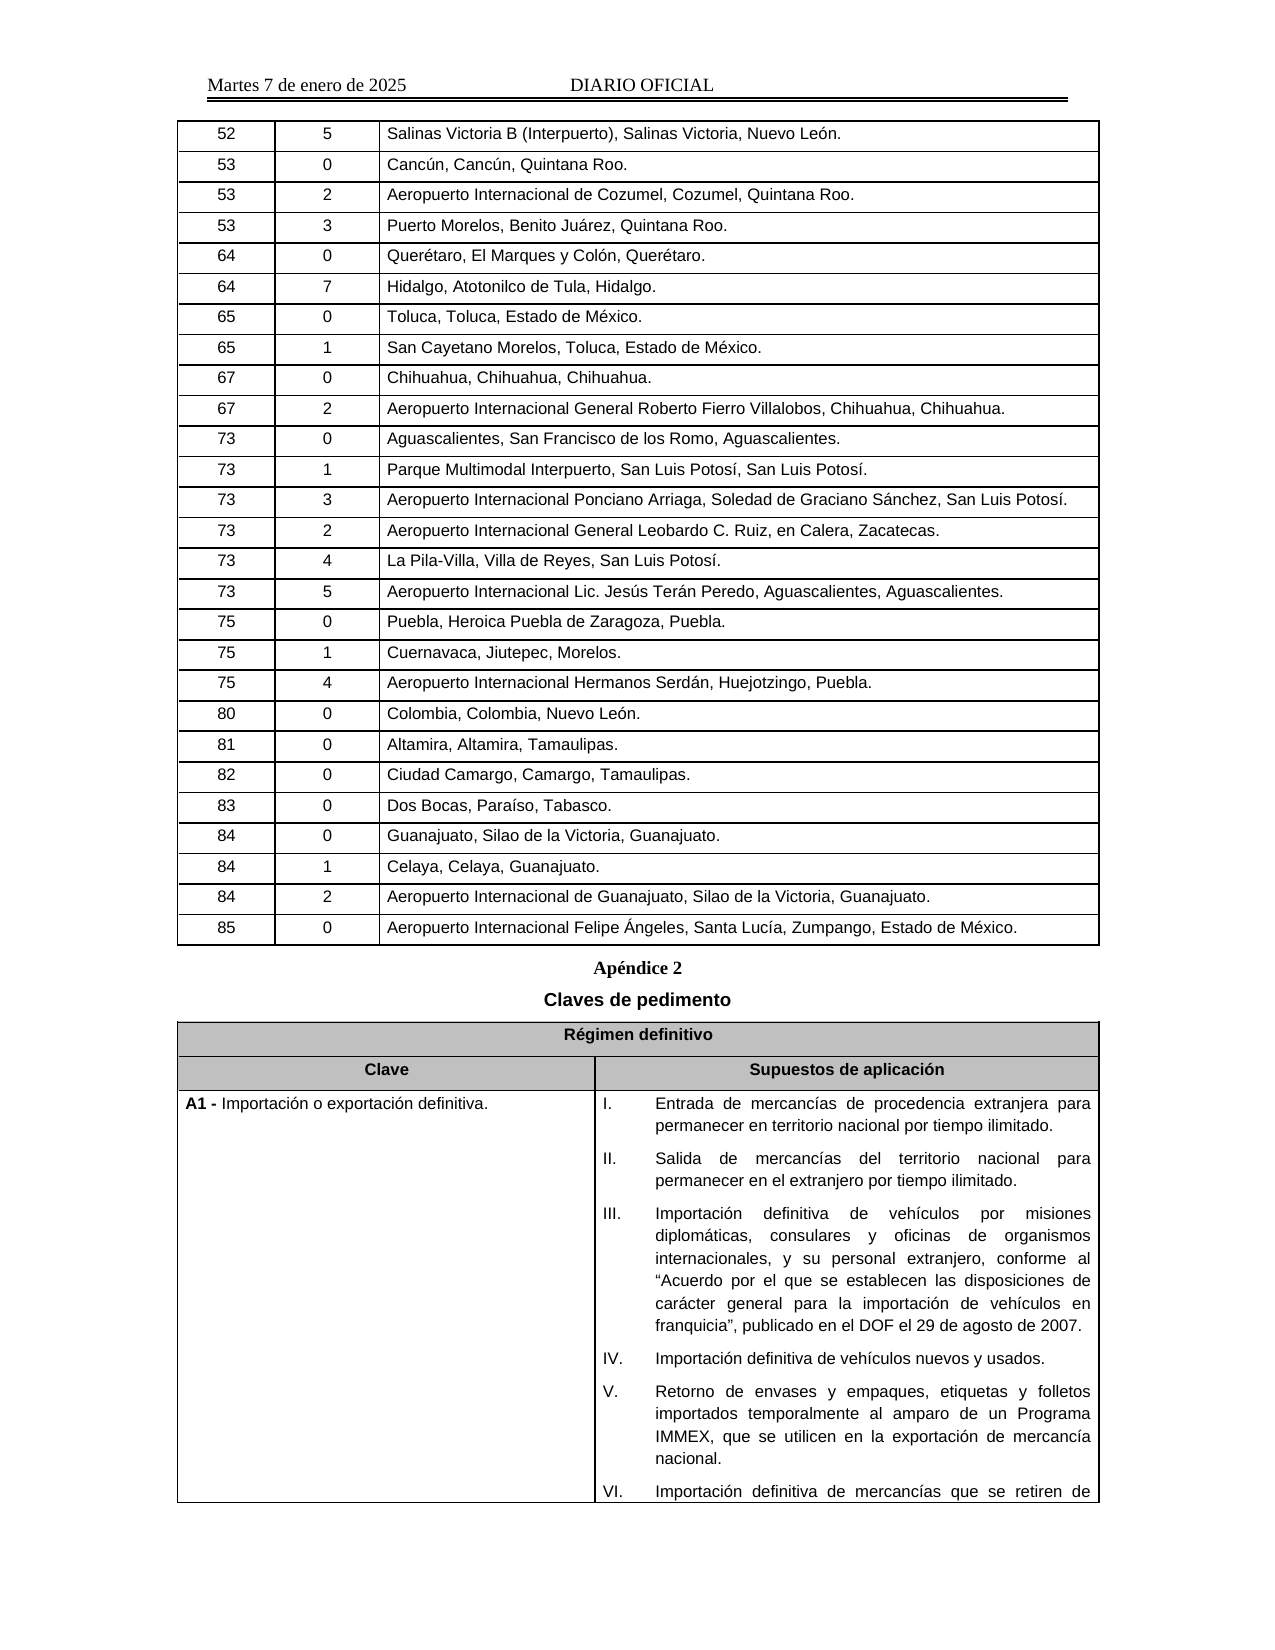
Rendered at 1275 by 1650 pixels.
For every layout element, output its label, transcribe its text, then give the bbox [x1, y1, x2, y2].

table_cell 83 [178, 793, 274, 822]
table_cell Aeropuerto Internacional General Roberto Fierro Villalobos, Chihuahua, Chihuahua. [380, 396, 1098, 425]
table_cell Toluca, Toluca, Estado de México. [380, 305, 1098, 334]
table_cell 84 [178, 823, 274, 852]
table_cell Parque Multimodal Interpuerto, San Luis Potosí, San Luis Potosí. [380, 457, 1098, 486]
table_cell 84 [178, 884, 274, 913]
table_cell 73 [178, 579, 274, 608]
table_cell 2 [276, 885, 379, 913]
table_cell Aeropuerto Internacional Felipe Ángeles, Santa Lucía, Zumpango, Estado de México. [380, 915, 1098, 944]
table_cell Aguascalientes, San Francisco de los Romo, Aguascalientes. [380, 427, 1098, 456]
table_cell 82 [178, 762, 274, 791]
text Claves de pedimento [177, 989, 1098, 1011]
table_cell Dos Bocas, Paraíso, Tabasco. [380, 793, 1098, 822]
table_cell 3 [276, 213, 379, 242]
table_cell 64 [178, 274, 274, 303]
table_cell 4 [276, 549, 379, 578]
table_cell 84 [178, 854, 274, 883]
table_cell 53 [178, 213, 274, 242]
table_cell 0 [276, 763, 379, 791]
table_cell 5 [276, 122, 379, 151]
table_cell 0 [276, 610, 379, 639]
table_cell Clave [178, 1057, 594, 1090]
table_cell Cancún, Cancún, Quintana Roo. [380, 152, 1098, 181]
table_cell 73 [178, 518, 274, 547]
table_cell 0 [276, 244, 379, 273]
table_cell 1 [276, 641, 379, 669]
table_cell Guanajuato, Silao de la Victoria, Guanajuato. [380, 824, 1098, 852]
table_cell Colombia, Colombia, Nuevo León. [380, 702, 1098, 730]
table_cell 2 [276, 518, 379, 547]
table_cell Ciudad Camargo, Camargo, Tamaulipas. [380, 763, 1098, 791]
table_cell 1 [276, 457, 379, 486]
table_cell Aeropuerto Internacional de Guanajuato, Silao de la Victoria, Guanajuato. [380, 885, 1098, 913]
table_cell Aeropuerto Internacional Lic. Jesús Terán Peredo, Aguascalientes, Aguascalientes. [380, 580, 1098, 608]
table_cell 52 [178, 122, 274, 151]
table_cell 75 [178, 609, 274, 639]
table_cell 2 [276, 183, 379, 212]
table_cell Puebla, Heroica Puebla de Zaragoza, Puebla. [380, 610, 1098, 639]
table_cell 65 [178, 335, 274, 364]
table_cell 0 [276, 305, 379, 334]
table_cell 53 [178, 182, 274, 212]
table_cell Puerto Morelos, Benito Juárez, Quintana Roo. [380, 213, 1098, 242]
text Apéndice 2 [177, 956, 1098, 979]
table_cell 5 [276, 580, 379, 608]
table_cell San Cayetano Morelos, Toluca, Estado de México. [380, 335, 1098, 364]
table_cell 4 [276, 671, 379, 700]
table_cell 73 [178, 426, 274, 456]
table_cell 0 [276, 427, 379, 456]
table_header Régimen definitivo [178, 1023, 1098, 1056]
table_cell 7 [276, 274, 379, 303]
table_cell Querétaro, El Marques y Colón, Querétaro. [380, 244, 1098, 273]
table_cell Altamira, Altamira, Tamaulipas. [380, 732, 1098, 761]
table_cell 0 [276, 366, 379, 395]
table_cell Hidalgo, Atotonilco de Tula, Hidalgo. [380, 274, 1098, 303]
table_cell Cuernavaca, Jiutepec, Morelos. [380, 641, 1098, 669]
table_cell Salinas Victoria B (Interpuerto), Salinas Victoria, Nuevo León. [380, 122, 1098, 151]
table_cell 1 [276, 854, 379, 883]
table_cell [178, 1091, 594, 1502]
table_cell Celaya, Celaya, Guanajuato. [380, 854, 1098, 883]
table_cell 0 [276, 793, 379, 822]
table_cell Supuestos de aplicación [596, 1057, 1098, 1090]
table_cell 0 [276, 824, 379, 852]
table_cell 80 [178, 701, 274, 730]
table_cell La Pila-Villa, Villa de Reyes, San Luis Potosí. [380, 549, 1098, 578]
table_cell 3 [276, 488, 379, 517]
table_cell 85 [178, 915, 274, 944]
table_cell Aeropuerto Internacional General Leobardo C. Ruiz, en Calera, Zacatecas. [380, 518, 1098, 547]
table_cell 73 [178, 487, 274, 517]
table_cell 0 [276, 915, 379, 944]
table_cell 81 [178, 731, 274, 761]
table_cell Aeropuerto Internacional Ponciano Arriaga, Soledad de Graciano Sánchez, San Luis Potosí. [380, 488, 1098, 517]
table_cell Chihuahua, Chihuahua, Chihuahua. [380, 366, 1098, 395]
table_cell 0 [276, 732, 379, 761]
table_cell 73 [178, 548, 274, 578]
table_cell 65 [178, 304, 274, 334]
table_cell 73 [178, 457, 274, 486]
table_cell Aeropuerto Internacional Hermanos Serdán, Huejotzingo, Puebla. [380, 671, 1098, 700]
table_cell 0 [276, 702, 379, 730]
table_cell 53 [178, 152, 274, 181]
table_cell 0 [276, 152, 379, 181]
table_cell 75 [178, 640, 274, 669]
table_cell 67 [178, 396, 274, 425]
table_cell 67 [178, 365, 274, 395]
table_cell 75 [178, 670, 274, 700]
table_cell 64 [178, 243, 274, 273]
table_cell Aeropuerto Internacional de Cozumel, Cozumel, Quintana Roo. [380, 183, 1098, 212]
table_cell 1 [276, 335, 379, 364]
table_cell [596, 1091, 1098, 1502]
table_cell 2 [276, 396, 379, 425]
